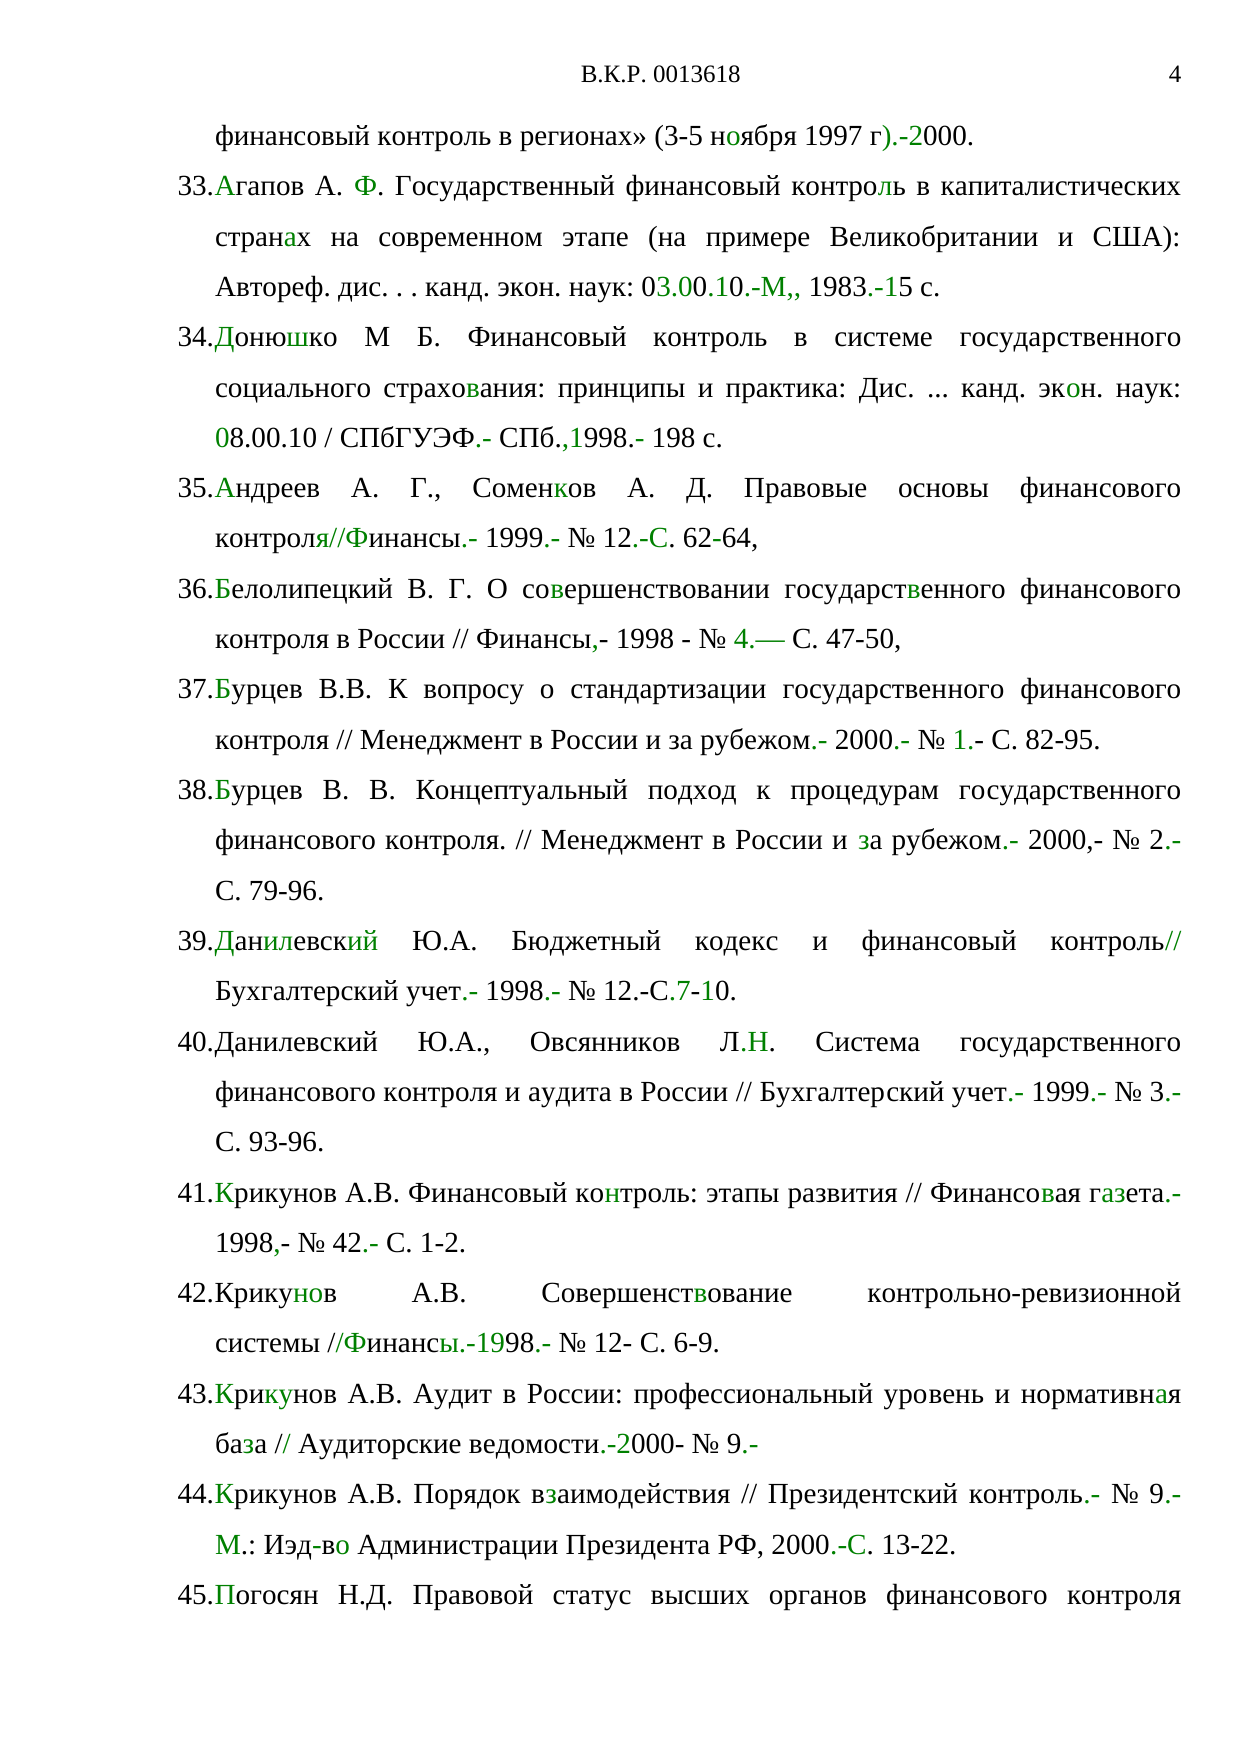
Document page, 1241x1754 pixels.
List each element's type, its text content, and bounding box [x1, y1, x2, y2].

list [177, 118, 1181, 152]
list Донюшко М Б. Финансовый контроль в системе государственного социального страхования: принципы и практика: Дис. ... канд. экон. наук: 08.00.10 / СПбГУЭФ.- СПб.,1998.- 198 с. [177, 319, 1181, 453]
list Бурцев В. В. Концептуальный подход к процедурам государственного финансового контроля. // Менеджмент в России и за рубежом.- 2000,- № 2.- С. 79-96. [177, 772, 1181, 906]
list Андреев А. Г., Соменков А. Д. Правовые основы финансового контроля//Финансы.- 1999.- № 12.-С. 62-64, [177, 470, 1181, 554]
list Крикунов А.В. Аудит в России: профессиональный уровень и нормативная база // Аудиторские ведомости.-2000- № 9.- [177, 1376, 1181, 1460]
list Крикунов А.В. Совершенствование контрольно-ревизионной системы //Финансы.-1998.- № 12- С. 6-9. [177, 1275, 1181, 1359]
list Данилевский Ю.А., Овсянников Л.Н. Система государственного финансового контроля и аудита в России // Бухгалтерский учет.- 1999.- № 3.- С. 93-96. [177, 1024, 1181, 1158]
list Белолипецкий В. Г. О совершенствовании государственного финансового контроля в России // Финансы,- 1998 - № 4.— С. 47-50, [177, 571, 1181, 655]
list Крикунов А.В. Финансовый контроль: этапы развития // Финансовая газета.- 1998,- № 42.- С. 1-2. [177, 1175, 1181, 1258]
list Агапов А. Ф. Государственный финансовый контроль в капиталистических странах на современном этапе (на примере Великобритании и США): Автореф. дис. . . канд. экон. наук: 03.00.10.-М,, 1983.-15 с. [177, 168, 1181, 303]
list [177, 1577, 1181, 1611]
list Данилевский Ю.А. Бюджетный кодекс и финансовый контроль// Бухгалтерский учет.- 1998.- № 12.-С.7-10. [177, 923, 1181, 1007]
list Крикунов А.В. Порядок взаимодействия // Президентский контроль.- № 9.- М.: Иэд-во Администрации Президента РФ, 2000.-С. 13-22. [177, 1477, 1181, 1560]
list Бурцев В.В. К вопросу о стандартизации государственного финансового контроля // Менеджмент в России и за рубежом.- 2000.- № 1.- С. 82-95. [177, 672, 1181, 755]
